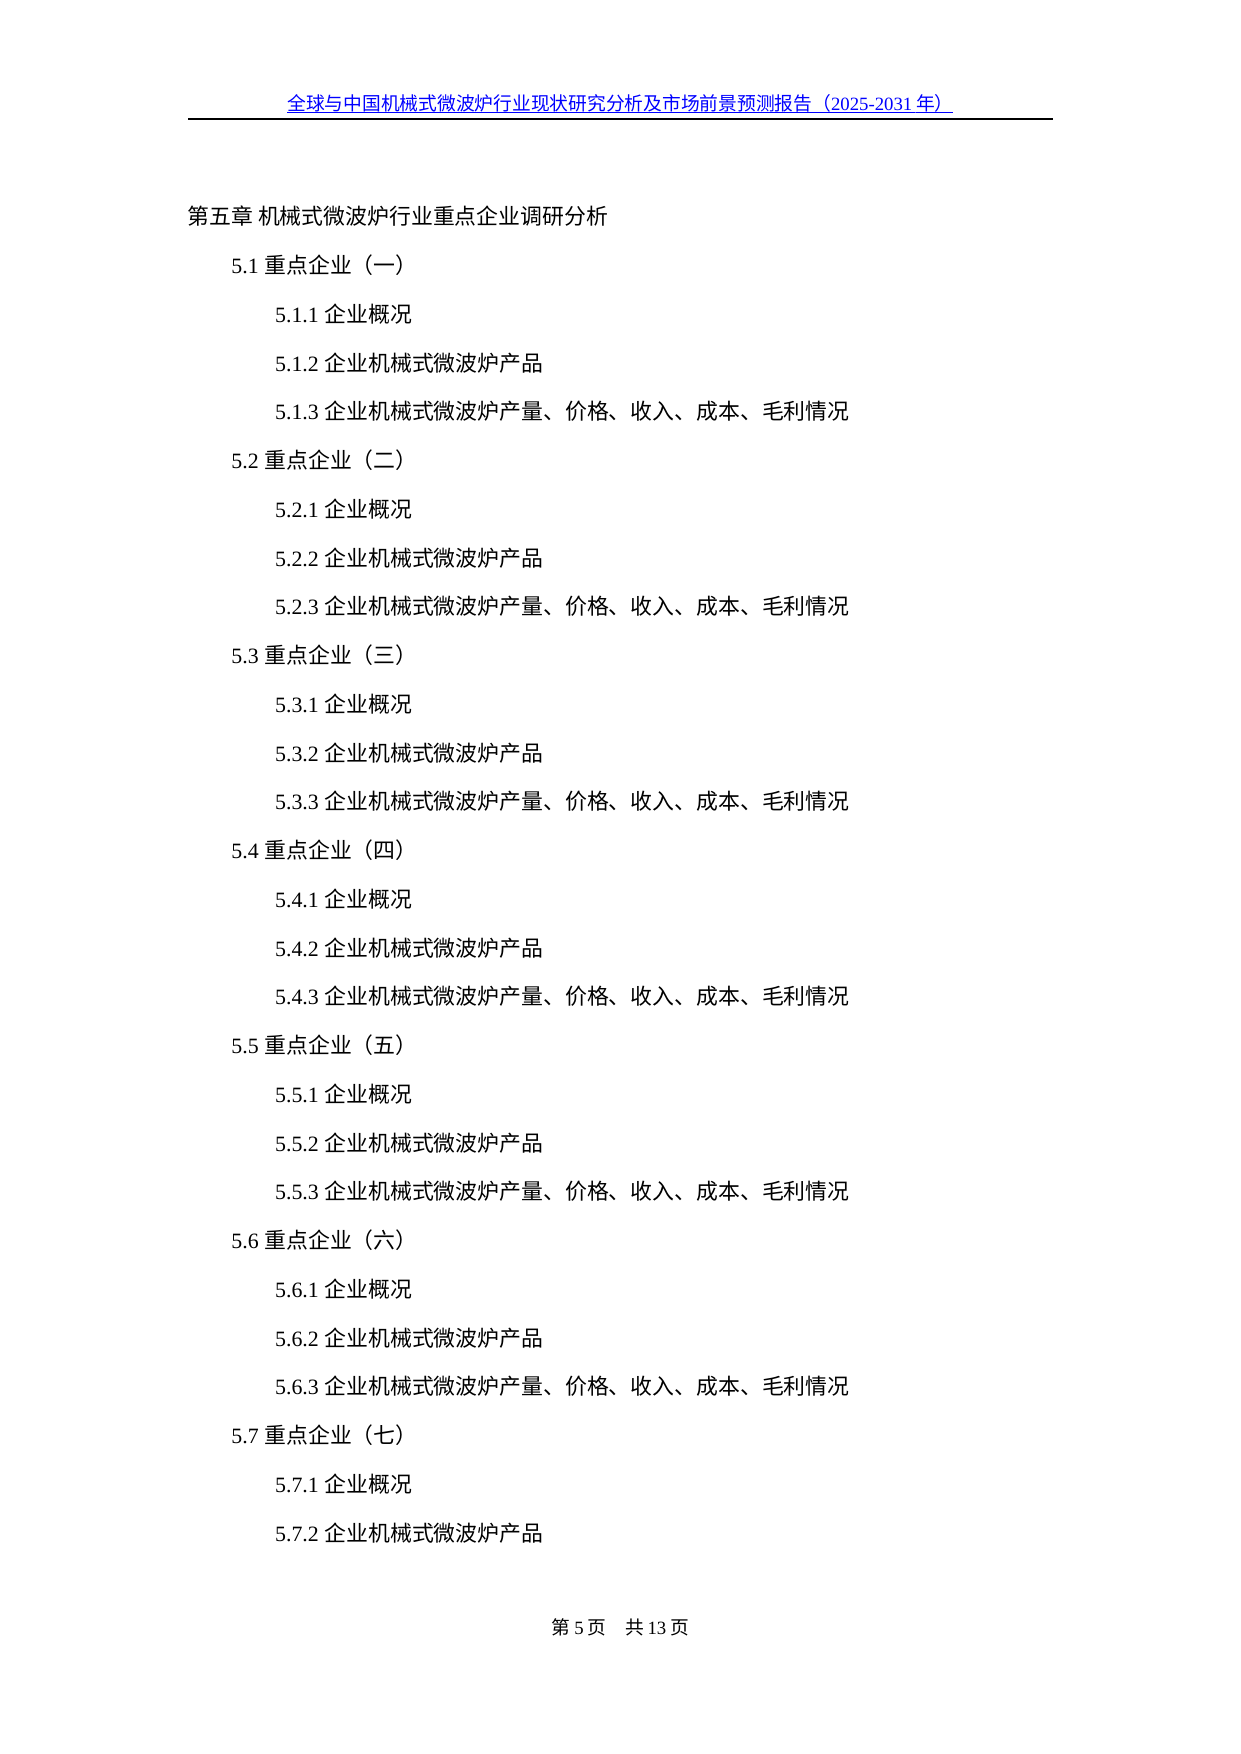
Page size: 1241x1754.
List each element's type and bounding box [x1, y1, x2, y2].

text [187, 150, 1053, 1548]
